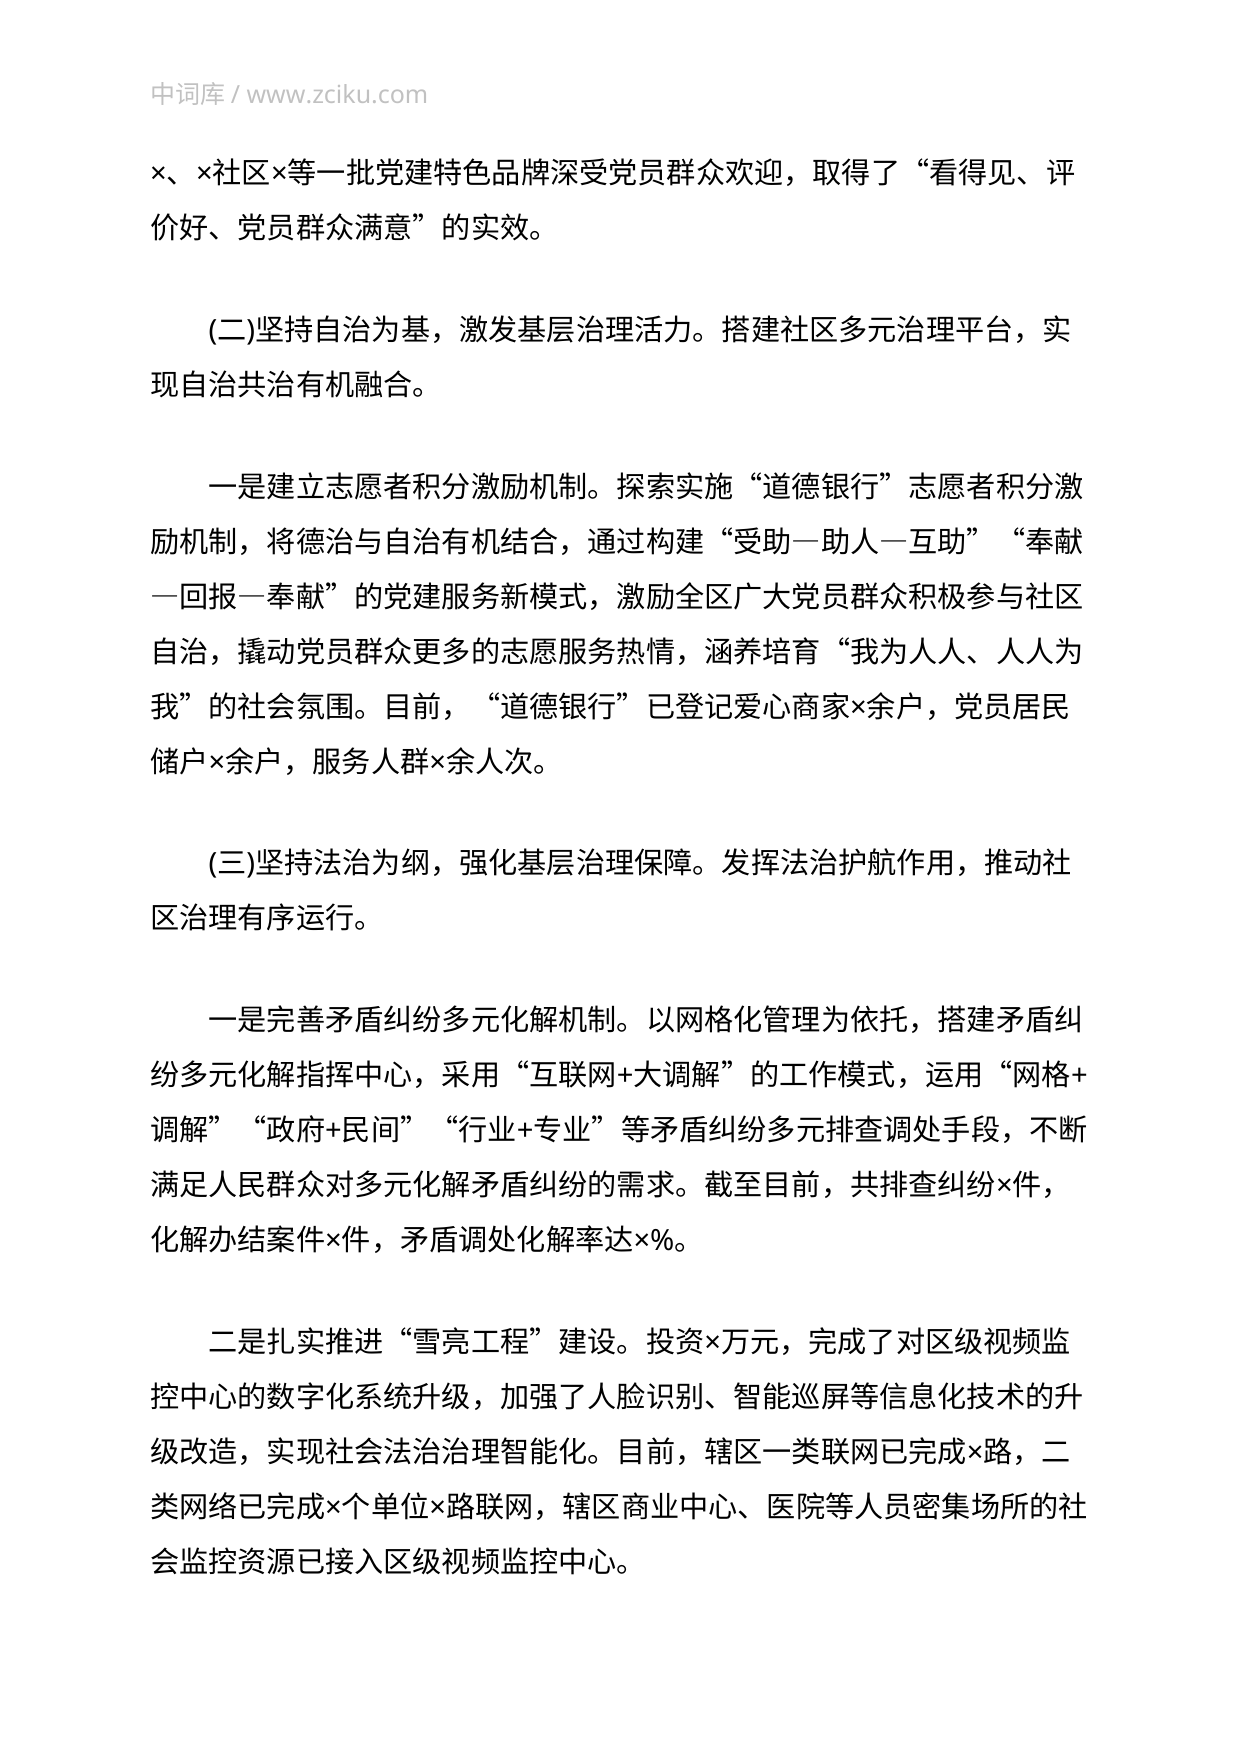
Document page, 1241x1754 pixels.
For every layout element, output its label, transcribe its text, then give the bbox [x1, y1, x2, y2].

text 二是扎实推进“雪亮工程”建设。投资×万元，完成了对区级视频监控中心的数字化系统升级，加强了人脸识别、智能巡屏等信息化技术的升级改造，实现社会法治治理智能化。目前，辖区一类联网已完成×路，二类网络已完成×个单位×路联网，辖区商业中心、医院等人员密集场所的社会监控资源已接入区级视频监控中心。 [150, 1319, 1090, 1581]
text (二)坚持自治为基，激发基层治理活力。搭建社区多元治理平台，实现自治共治有机融合。 [150, 307, 1090, 404]
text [150, 150, 1090, 247]
text 一是建立志愿者积分激励机制。探索实施“道德银行”志愿者积分激励机制，将德治与自治有机结合，通过构建“受助—助人—互助”“奉献—回报—奉献”的党建服务新模式，激励全区广大党员群众积极参与社区自治，撬动党员群众更多的志愿服务热情，涵养培育“我为人人、人人为我”的社会氛围。目前，“道德银行”已登记爱心商家×余户，党员居民储户×余户，服务人群×余人次。 [150, 463, 1090, 781]
text 一是完善矛盾纠纷多元化解机制。以网格化管理为依托，搭建矛盾纠纷多元化解指挥中心，采用“互联网+大调解”的工作模式，运用“网格+调解”“政府+民间”“行业+专业”等矛盾纠纷多元排查调处手段，不断满足人民群众对多元化解矛盾纠纷的需求。截至目前，共排查纠纷×件，化解办结案件×件，矛盾调处化解率达×%。 [150, 997, 1090, 1259]
text (三)坚持法治为纲，强化基层治理保障。发挥法治护航作用，推动社区治理有序运行。 [150, 840, 1090, 937]
